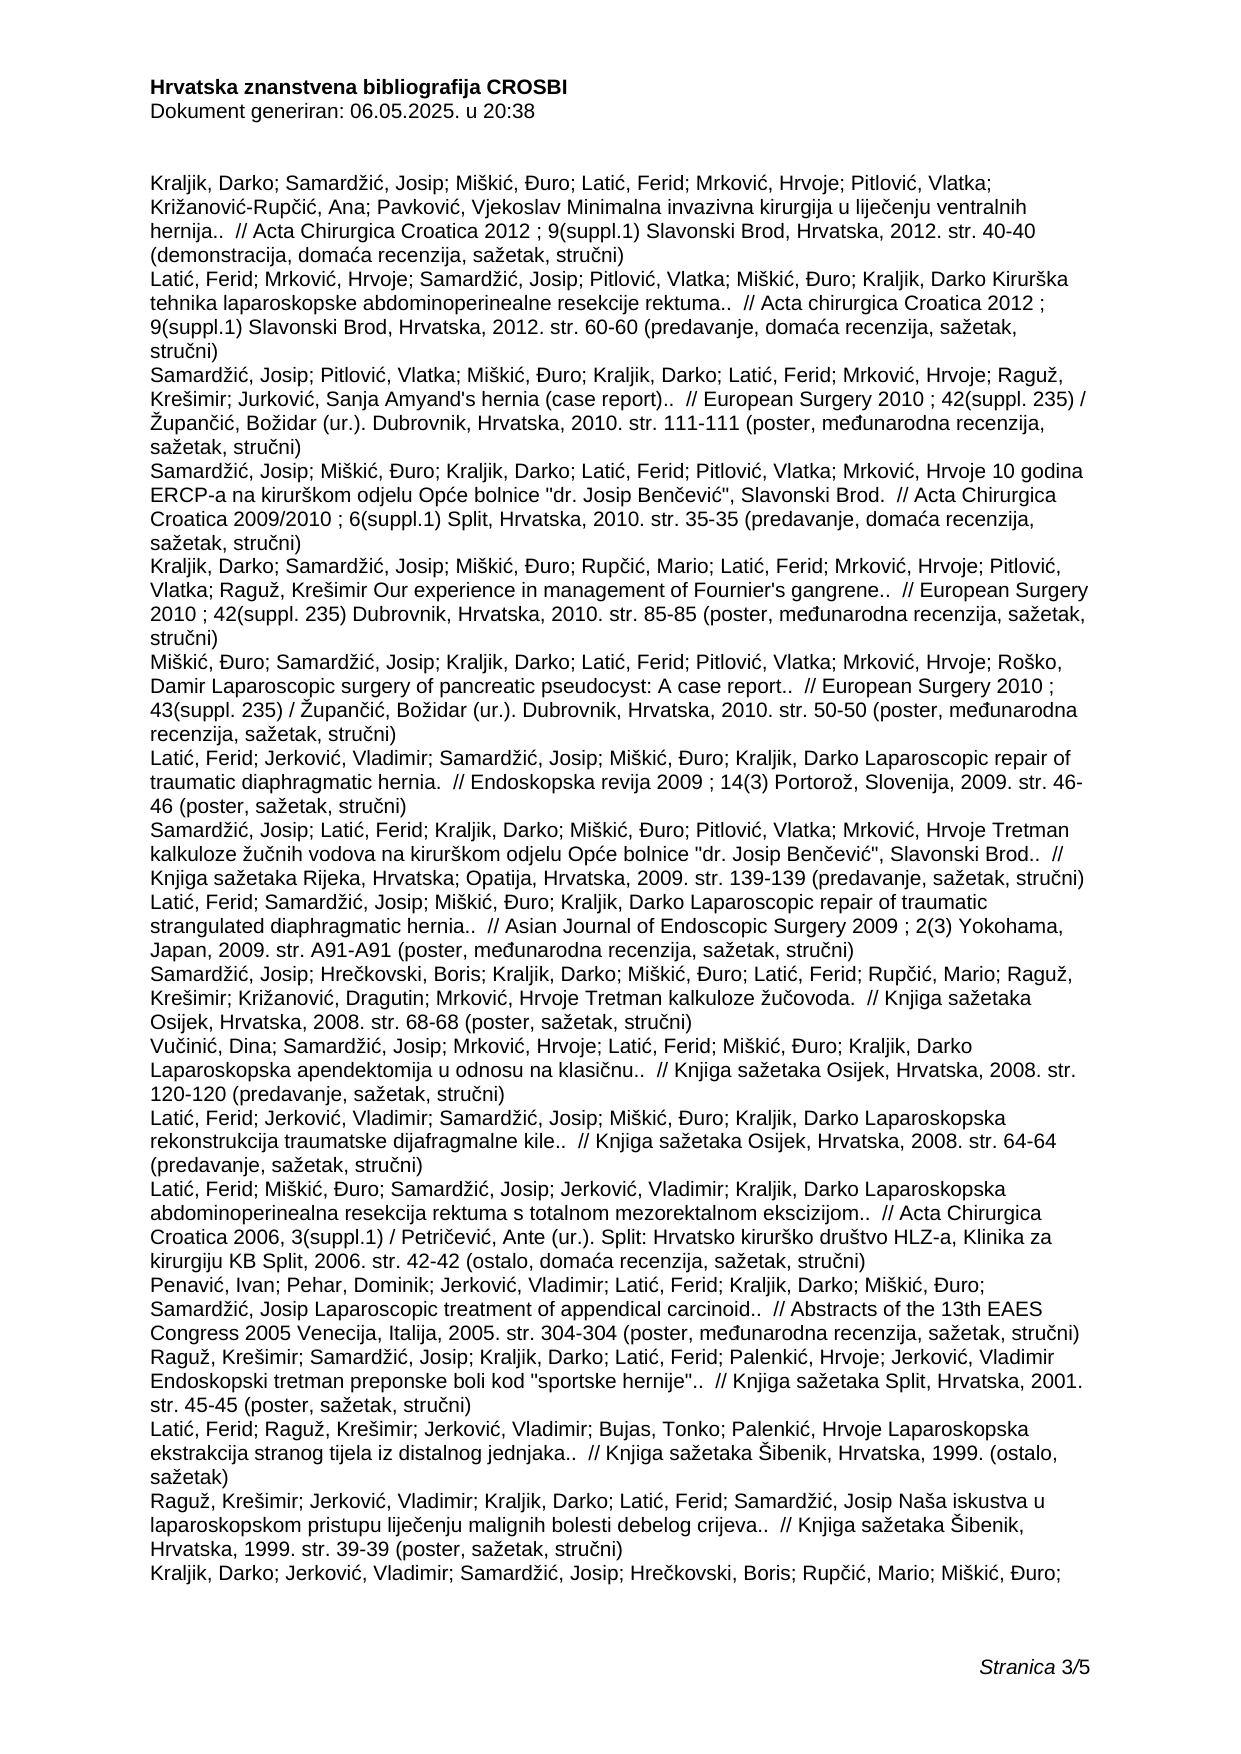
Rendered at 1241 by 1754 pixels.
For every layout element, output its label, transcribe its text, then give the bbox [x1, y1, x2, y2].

text Latić, Ferid; Jerković, Vladimir; Samardžić, Josip; Miškić, Đuro; Kraljik, Darko [150, 1105, 1090, 1177]
text Kraljik, Darko; Samardžić, Josip; Miškić, Đuro; Rupčić, Mario; Latić, Ferid; Mrković, Hrvoje; Pitlović, Vlatka; Raguž, Krešimir [150, 554, 1090, 650]
text Latić, Ferid; Miškić, Đuro; Samardžić, Josip; Jerković, Vladimir; Kraljik, Darko [150, 1177, 1090, 1273]
text Samardžić, Josip; Pitlović, Vlatka; Miškić, Đuro; Kraljik, Darko; Latić, Ferid; Mrković, Hrvoje; Raguž, Krešimir; Jurković, Sanja [150, 363, 1090, 458]
text Latić, Ferid; Samardžić, Josip; Miškić, Đuro; Kraljik, Darko [150, 890, 1090, 962]
text Latić, Ferid; Mrković, Hrvoje; Samardžić, Josip; Pitlović, Vlatka; Miškić, Đuro; Kraljik, Darko [150, 267, 1090, 363]
text Vučinić, Dina; Samardžić, Josip; Mrković, Hrvoje; Latić, Ferid; Miškić, Đuro; Kraljik, Darko [150, 1033, 1090, 1105]
text Samardžić, Josip; Miškić, Đuro; Kraljik, Darko; Latić, Ferid; Pitlović, Vlatka; Mrković, Hrvoje [150, 458, 1090, 554]
text Raguž, Krešimir; Jerković, Vladimir; Kraljik, Darko; Latić, Ferid; Samardžić, Josip [150, 1489, 1090, 1561]
text Samardžić, Josip; Latić, Ferid; Kraljik, Darko; Miškić, Đuro; Pitlović, Vlatka; Mrković, Hrvoje [150, 818, 1090, 890]
text Raguž, Krešimir; Samardžić, Josip; Kraljik, Darko; Latić, Ferid; Palenkić, Hrvoje; Jerković, Vladimir [150, 1345, 1090, 1417]
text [150, 1561, 1090, 1584]
text Miškić, Đuro; Samardžić, Josip; Kraljik, Darko; Latić, Ferid; Pitlović, Vlatka; Mrković, Hrvoje; Roško, Damir [150, 650, 1090, 746]
text Latić, Ferid; Jerković, Vladimir; Samardžić, Josip; Miškić, Đuro; Kraljik, Darko [150, 746, 1090, 818]
text Samardžić, Josip; Hrečkovski, Boris; Kraljik, Darko; Miškić, Đuro; Latić, Ferid; Rupčić, Mario; Raguž, Krešimir; Križanović, Dragutin; Mrković, Hrvoje [150, 962, 1090, 1033]
text Penavić, Ivan; Pehar, Dominik; Jerković, Vladimir; Latić, Ferid; Kraljik, Darko; Miškić, Đuro; Samardžić, Josip [150, 1273, 1090, 1345]
text Kraljik, Darko; Samardžić, Josip; Miškić, Đuro; Latić, Ferid; Mrković, Hrvoje; Pitlović, Vlatka; Križanović-Rupčić, Ana; Pavković, Vjekoslav [150, 171, 1090, 267]
text Latić, Ferid; Raguž, Krešimir; Jerković, Vladimir; Bujas, Tonko; Palenkić, Hrvoje [150, 1417, 1090, 1489]
